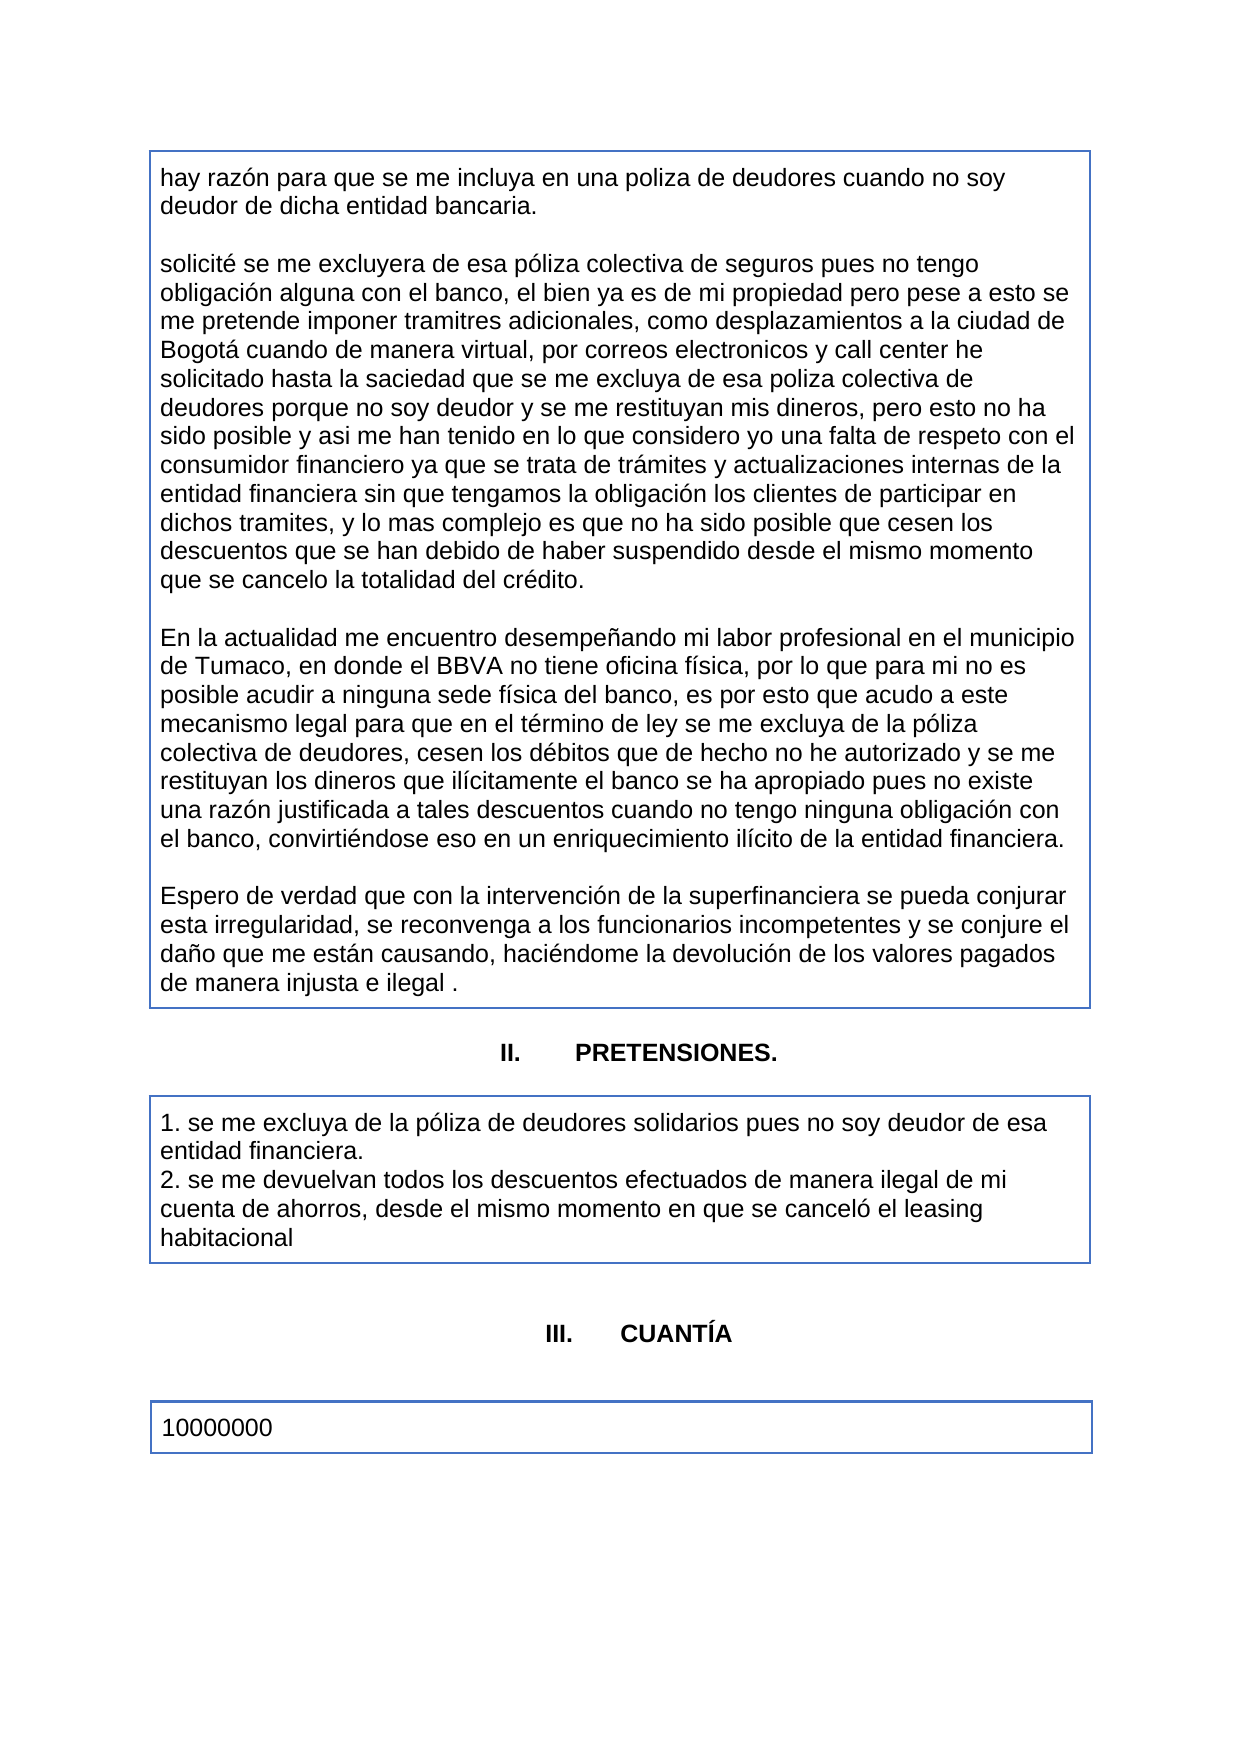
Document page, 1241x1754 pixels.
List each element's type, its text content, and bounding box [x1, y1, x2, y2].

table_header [151, 152, 1089, 1007]
table_header 10000000 [152, 1403, 1091, 1452]
list PRETENSIONES. [187, 1037, 1090, 1066]
table_header 1. se me excluya de la póliza de deudores solidarios pues no soy deudor de esa entidad financiera. 2. se me devuelvan todos los descuentos efectuados de manera ilegal de mi cuenta de ahorros, desde el mismo momento en que se canceló el leasing habitacional [151, 1097, 1089, 1262]
list CUANTÍA [187, 1319, 1090, 1348]
